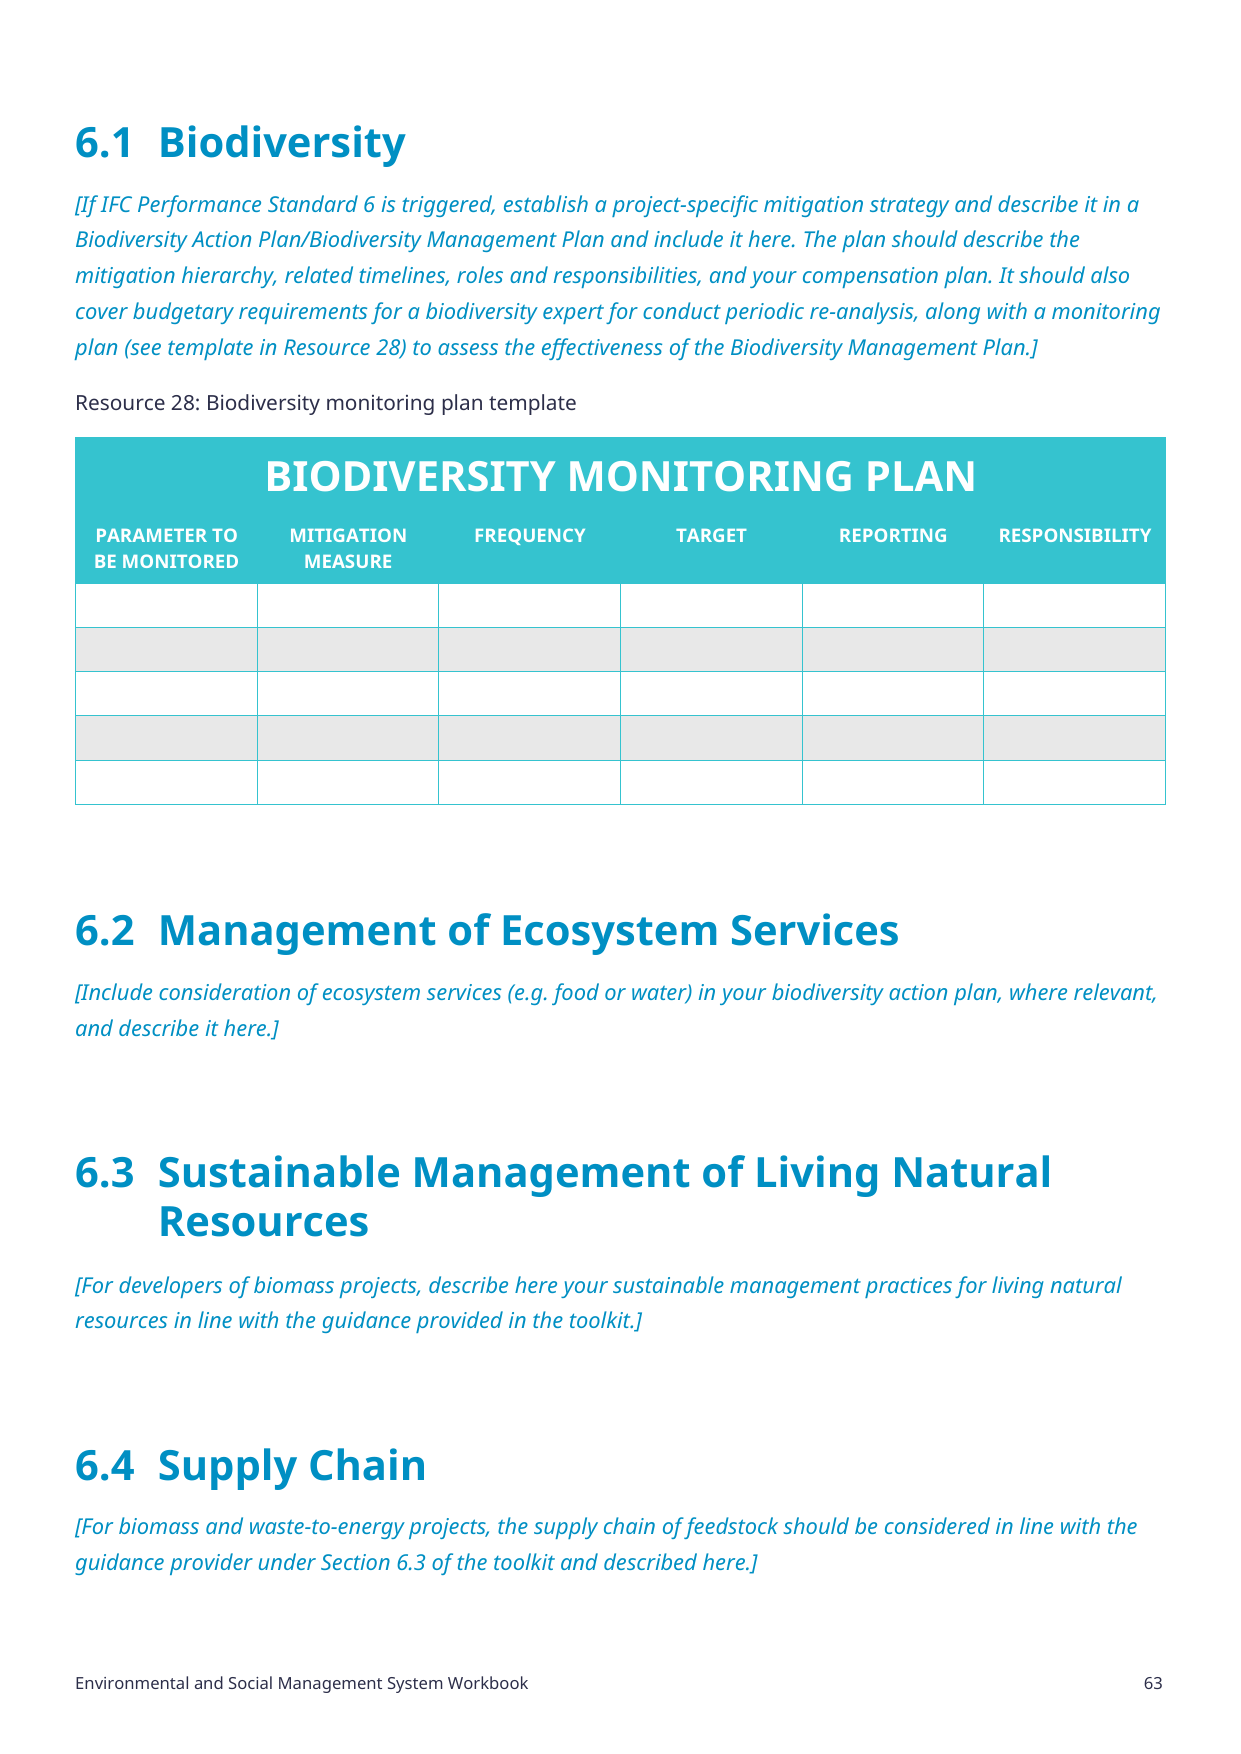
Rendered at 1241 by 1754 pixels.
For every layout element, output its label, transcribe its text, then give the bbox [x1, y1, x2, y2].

table_cell [439, 761, 620, 804]
table_cell [76, 584, 257, 627]
table_cell [76, 672, 257, 715]
table_cell [621, 672, 802, 715]
subtitle Management of Ecosystem Services [75, 905, 1165, 956]
table_cell PARAMETER TO BE MONITORED [76, 514, 257, 583]
table_cell [803, 716, 983, 760]
table_cell [984, 761, 1165, 804]
table_cell [76, 761, 257, 804]
table_cell [76, 628, 257, 671]
subtitle Sustainable Management of Living Natural Resources [75, 1147, 1165, 1249]
table_cell [258, 761, 438, 804]
table_cell FREQUENCY [439, 514, 620, 583]
table_cell [803, 672, 983, 715]
table_header BIODIVERSITY MONITORING PLAN [76, 438, 1165, 513]
table_cell REPORTING [803, 514, 983, 583]
table_cell [621, 761, 802, 804]
text Resource 28: Biodiversity monitoring plan template [75, 388, 1165, 416]
table_cell [439, 584, 620, 627]
text [Include consideration of ecosystem services (e.g. food or water) in your biodiversity action plan, where relevant, and describe it here.] [75, 977, 1165, 1042]
table_cell [439, 716, 620, 760]
subtitle Supply Chain [75, 1439, 1165, 1490]
table_cell [258, 716, 438, 760]
table_cell [621, 628, 802, 671]
table_cell [439, 672, 620, 715]
table_cell [984, 628, 1165, 671]
table_cell [621, 716, 802, 760]
table_cell [439, 628, 620, 671]
table_cell [621, 584, 802, 627]
table_cell [984, 716, 1165, 760]
table_cell MITIGATION MEASURE [258, 514, 438, 583]
table_cell [258, 672, 438, 715]
table_cell [258, 628, 438, 671]
table_cell [803, 584, 983, 627]
table_cell [984, 584, 1165, 627]
table_cell TARGET [621, 514, 802, 583]
table_cell RESPONSIBILITY [984, 514, 1165, 583]
subtitle Biodiversity [75, 117, 1165, 168]
table_cell [984, 672, 1165, 715]
text [If IFC Performance Standard 6 is triggered, establish a project-specific mitigation strategy and describe it in a Biodiversity Action Plan/Biodiversity Management Plan and include it here. The plan should describe the mitigation hierarchy, related timelines, roles and responsibilities, and your compensation plan. It should also cover budgetary requirements for a biodiversity expert for conduct periodic re-analysis, along with a monitoring plan (see template in Resource 28) to assess the effectiveness of the Biodiversity Management Plan.] [75, 188, 1165, 361]
table_cell [76, 716, 257, 760]
table_cell [258, 584, 438, 627]
table_cell [803, 761, 983, 804]
text [For biomass and waste-to-energy projects, the supply chain of feedstock should be considered in line with the guidance provider under Section 6.3 of the toolkit and described here.] [75, 1511, 1165, 1577]
table_cell [803, 628, 983, 671]
text [For developers of biomass projects, describe here your sustainable management practices for living natural resources in line with the guidance provided in the toolkit.] [75, 1269, 1165, 1335]
